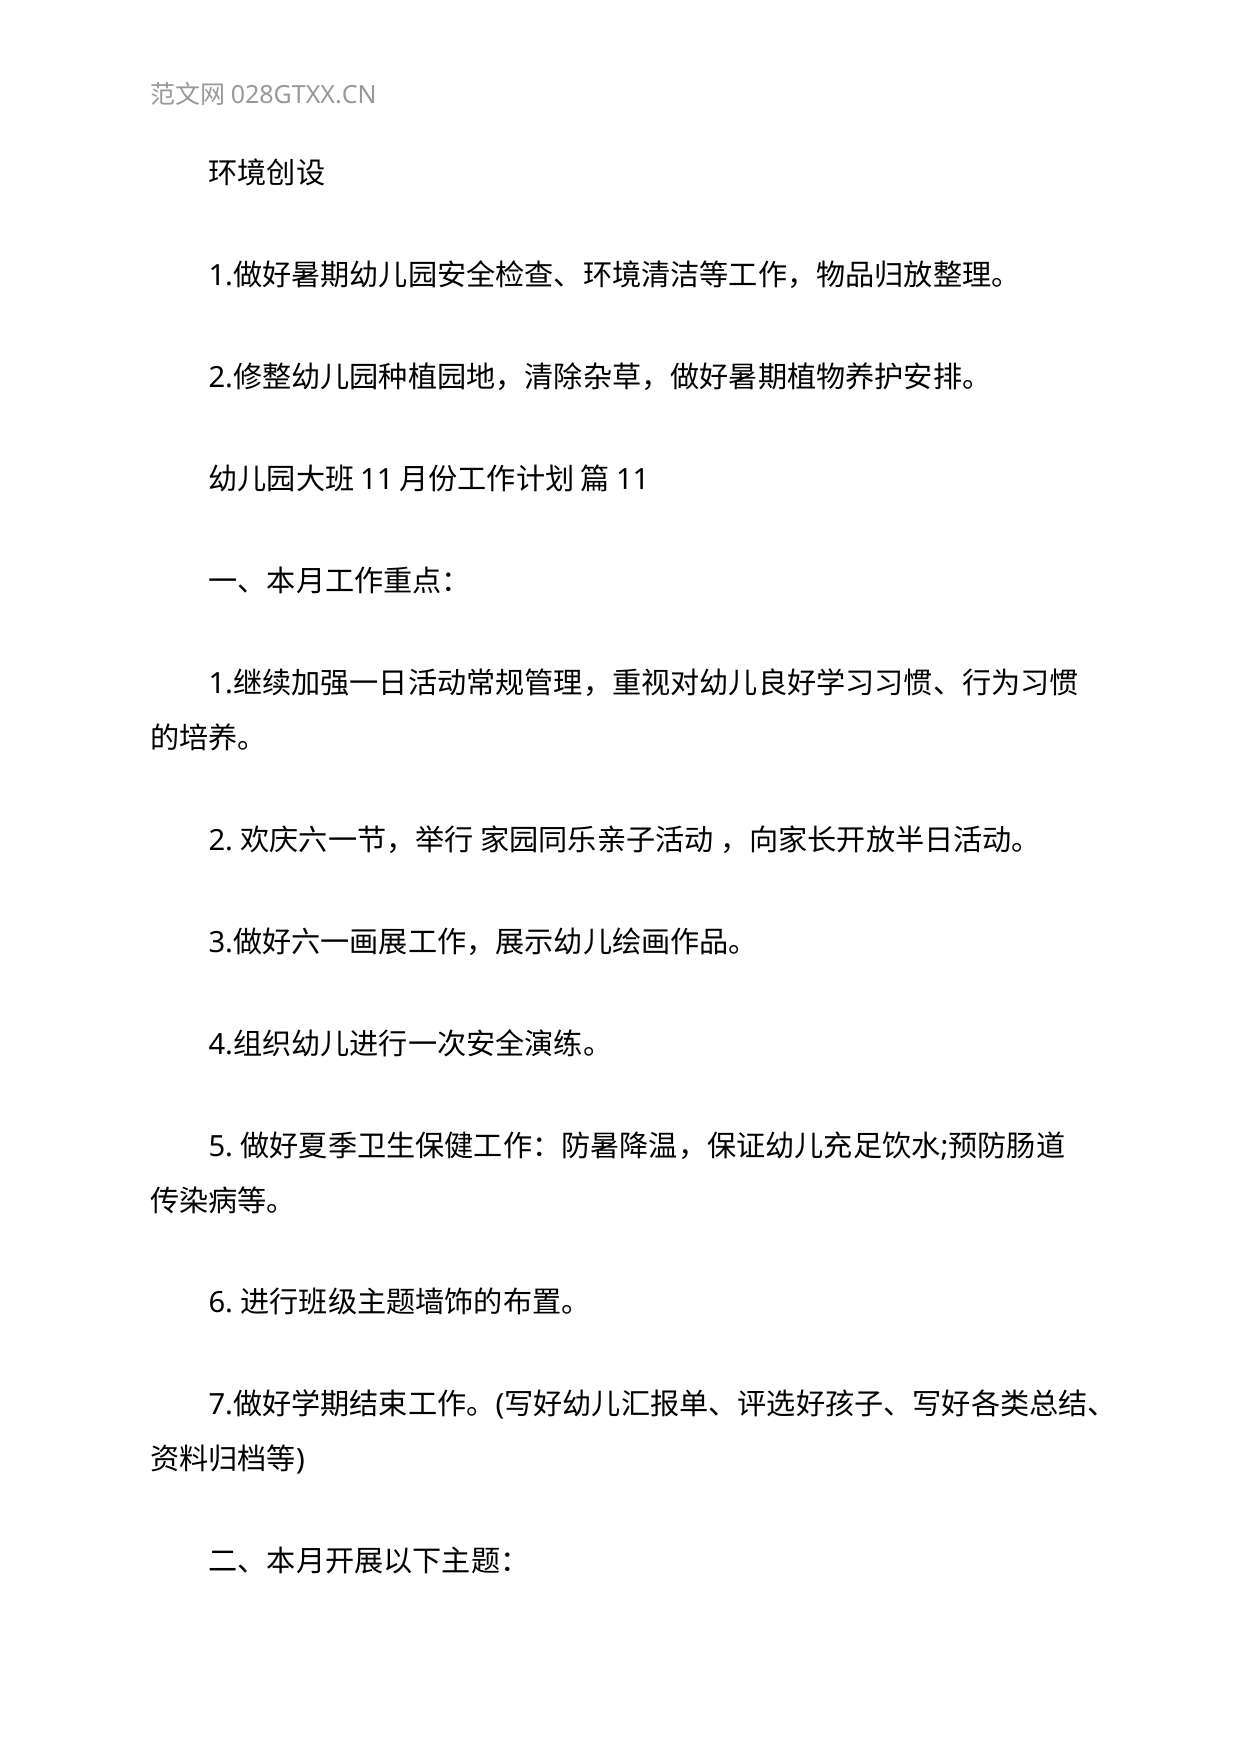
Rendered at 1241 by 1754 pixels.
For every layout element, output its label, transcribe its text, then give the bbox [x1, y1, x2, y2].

text 一、本月工作重点： [150, 558, 1090, 600]
text 5. 做好夏季卫生保健工作：防暑降温，保证幼儿充足饮水;预防肠道传染病等。 [150, 1122, 1090, 1219]
text 3.做好六一画展工作，展示幼儿绘画作品。 [150, 918, 1090, 961]
text 幼儿园大班11月份工作计划 篇11 [150, 456, 1090, 498]
text 二、本月开展以下主题： [150, 1538, 1090, 1580]
text 4.组织幼儿进行一次安全演练。 [150, 1020, 1090, 1063]
text 7.做好学期结束工作。(写好幼儿汇报单、评选好孩子、写好各类总结、资料归档等) [150, 1381, 1090, 1478]
text 环境创设 [150, 150, 1090, 192]
text 6. 进行班级主题墙饰的布置。 [150, 1279, 1090, 1321]
text 1.做好暑期幼儿园安全检查、环境清洁等工作，物品归放整理。 [150, 252, 1090, 294]
text 1.继续加强一日活动常规管理，重视对幼儿良好学习习惯、行为习惯的培养。 [150, 659, 1090, 757]
text 2. 欢庆六一节，举行 家园同乐亲子活动 ，向家长开放半日活动。 [150, 816, 1090, 859]
text 2.修整幼儿园种植园地，清除杂草，做好暑期植物养护安排。 [150, 354, 1090, 396]
